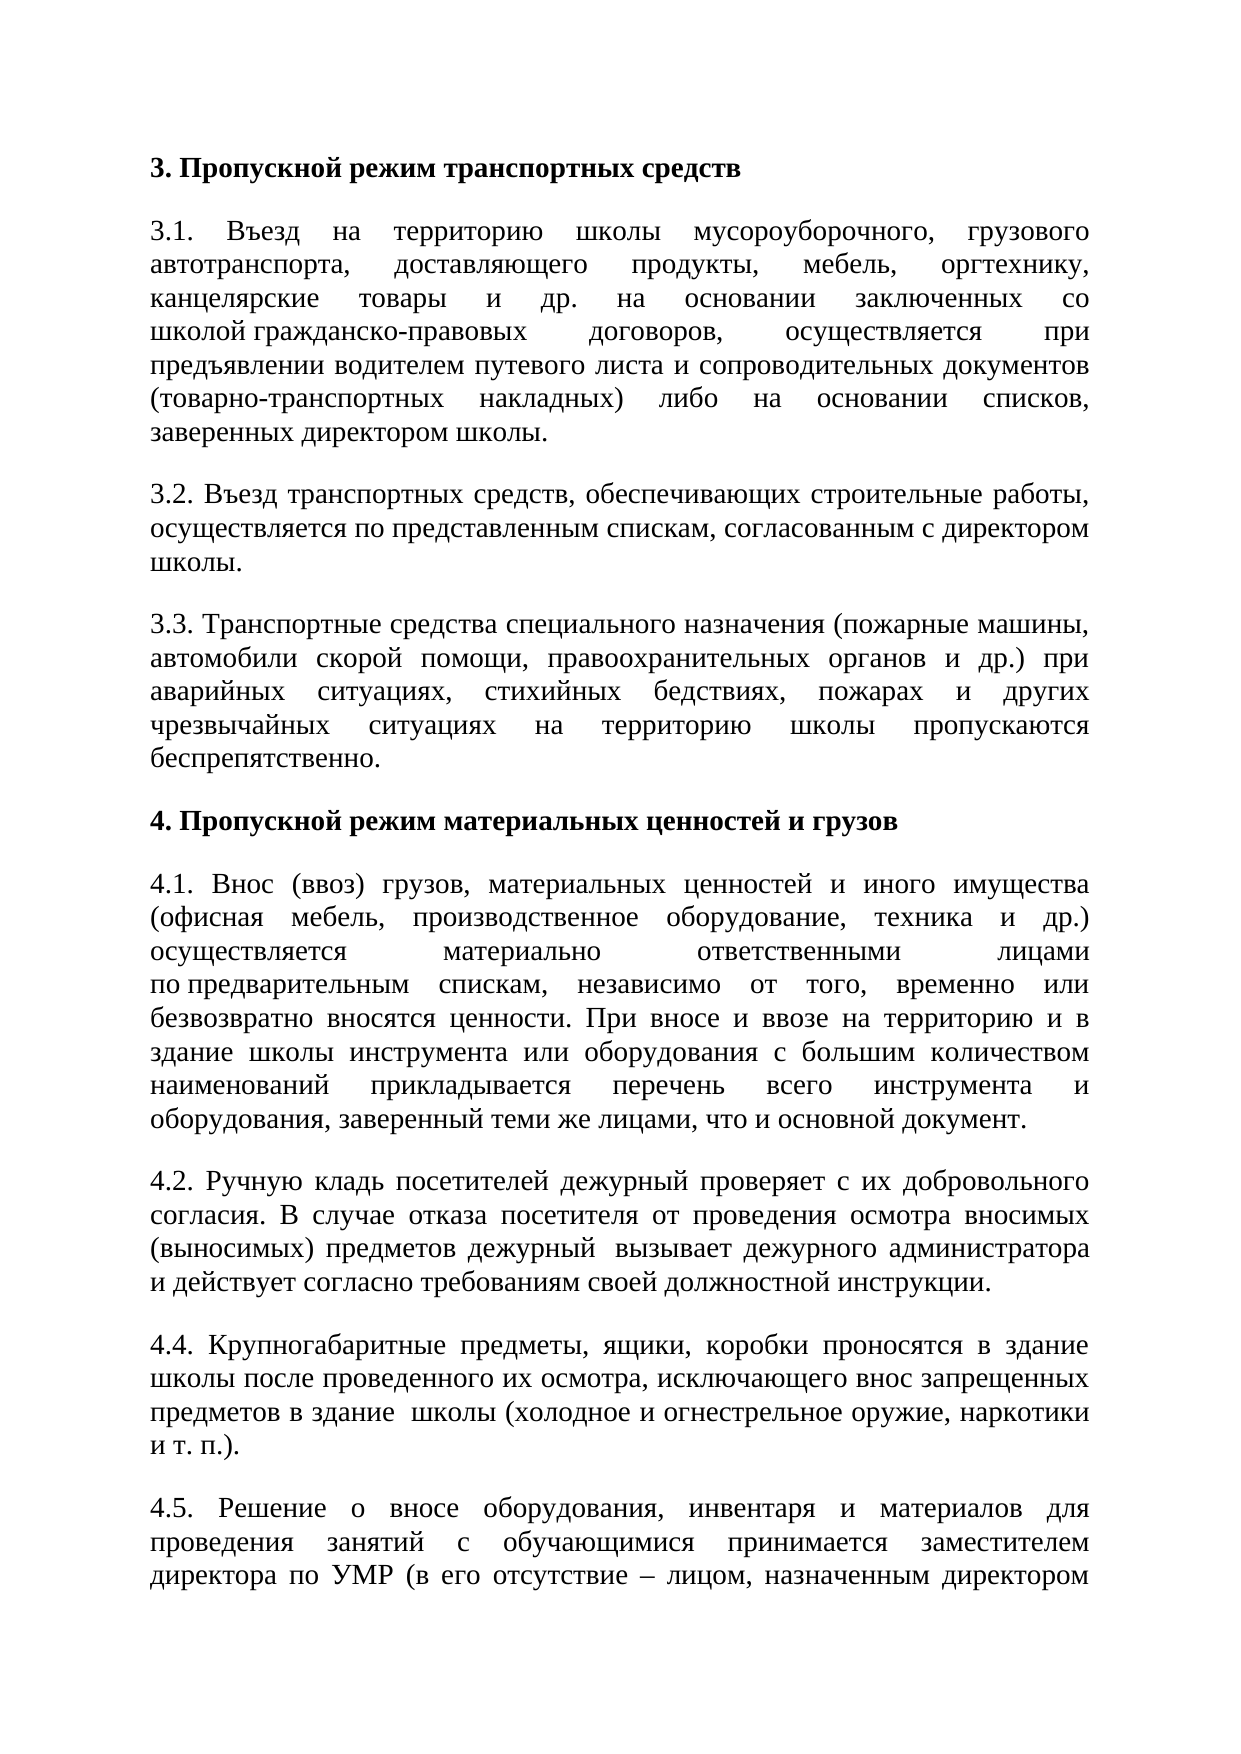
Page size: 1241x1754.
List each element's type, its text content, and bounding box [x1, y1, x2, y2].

text 4.2. Ручную кладь посетителей дежурный проверяет с их добровольного согласия. В случае отказа посетителя от проведения осмотра вносимых (выносимых) предметов дежурный вызывает дежурного администратора и действует согласно требованиям своей должностной инструкции. [150, 1163, 1090, 1298]
text 3.3. Транспортные средства специального назначения (пожарные машины, автомобили скорой помощи, правоохранительных органов и др.) при аварийных ситуациях, стихийных бедствиях, пожарах и других чрезвычайных ситуациях на территорию школы пропускаются беспрепятственно. [150, 606, 1090, 774]
text 3.2. Въезд транспортных средств, обеспечивающих строительные работы, осуществляется по представленным спискам, согласованным с директором школы. [150, 477, 1090, 577]
text 4.4. Крупногабаритные предметы, ящики, коробки проносятся в здание школы после проведенного их осмотра, исключающего внос запрещенных предметов в здание школы (холодное и огнестрельное оружие, наркотики и т. п.). [150, 1327, 1090, 1461]
text 4. Пропускной режим материальных ценностей и грузов [150, 803, 1090, 837]
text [150, 1490, 1090, 1591]
text 4.1. Внос (ввоз) грузов, материальных ценностей и иного имущества (офисная мебель, производственное оборудование, техника и др.) осуществляется материально ответственными лицами по предварительным спискам, независимо от того, временно или безвозвратно вносятся ценности. При вносе и ввозе на территорию и в здание школы инструмента или оборудования с большим количеством наименований прикладывается перечень всего инструмента и оборудования, заверенный теми же лицами, что и основной документ. [150, 866, 1090, 1134]
text 3.1. Въезд на территорию школы мусороуборочного, грузового автотранспорта, доставляющего продукты, мебель, оргтехнику, канцелярские товары и др. на основании заключенных со школой гражданско-правовых договоров, осуществляется при предъявлении водителем путевого листа и сопроводительных документов (товарно-транспортных накладных) либо на основании списков, заверенных директором школы. [150, 213, 1090, 447]
text 3. Пропускной режим транспортных средств [150, 150, 1090, 183]
